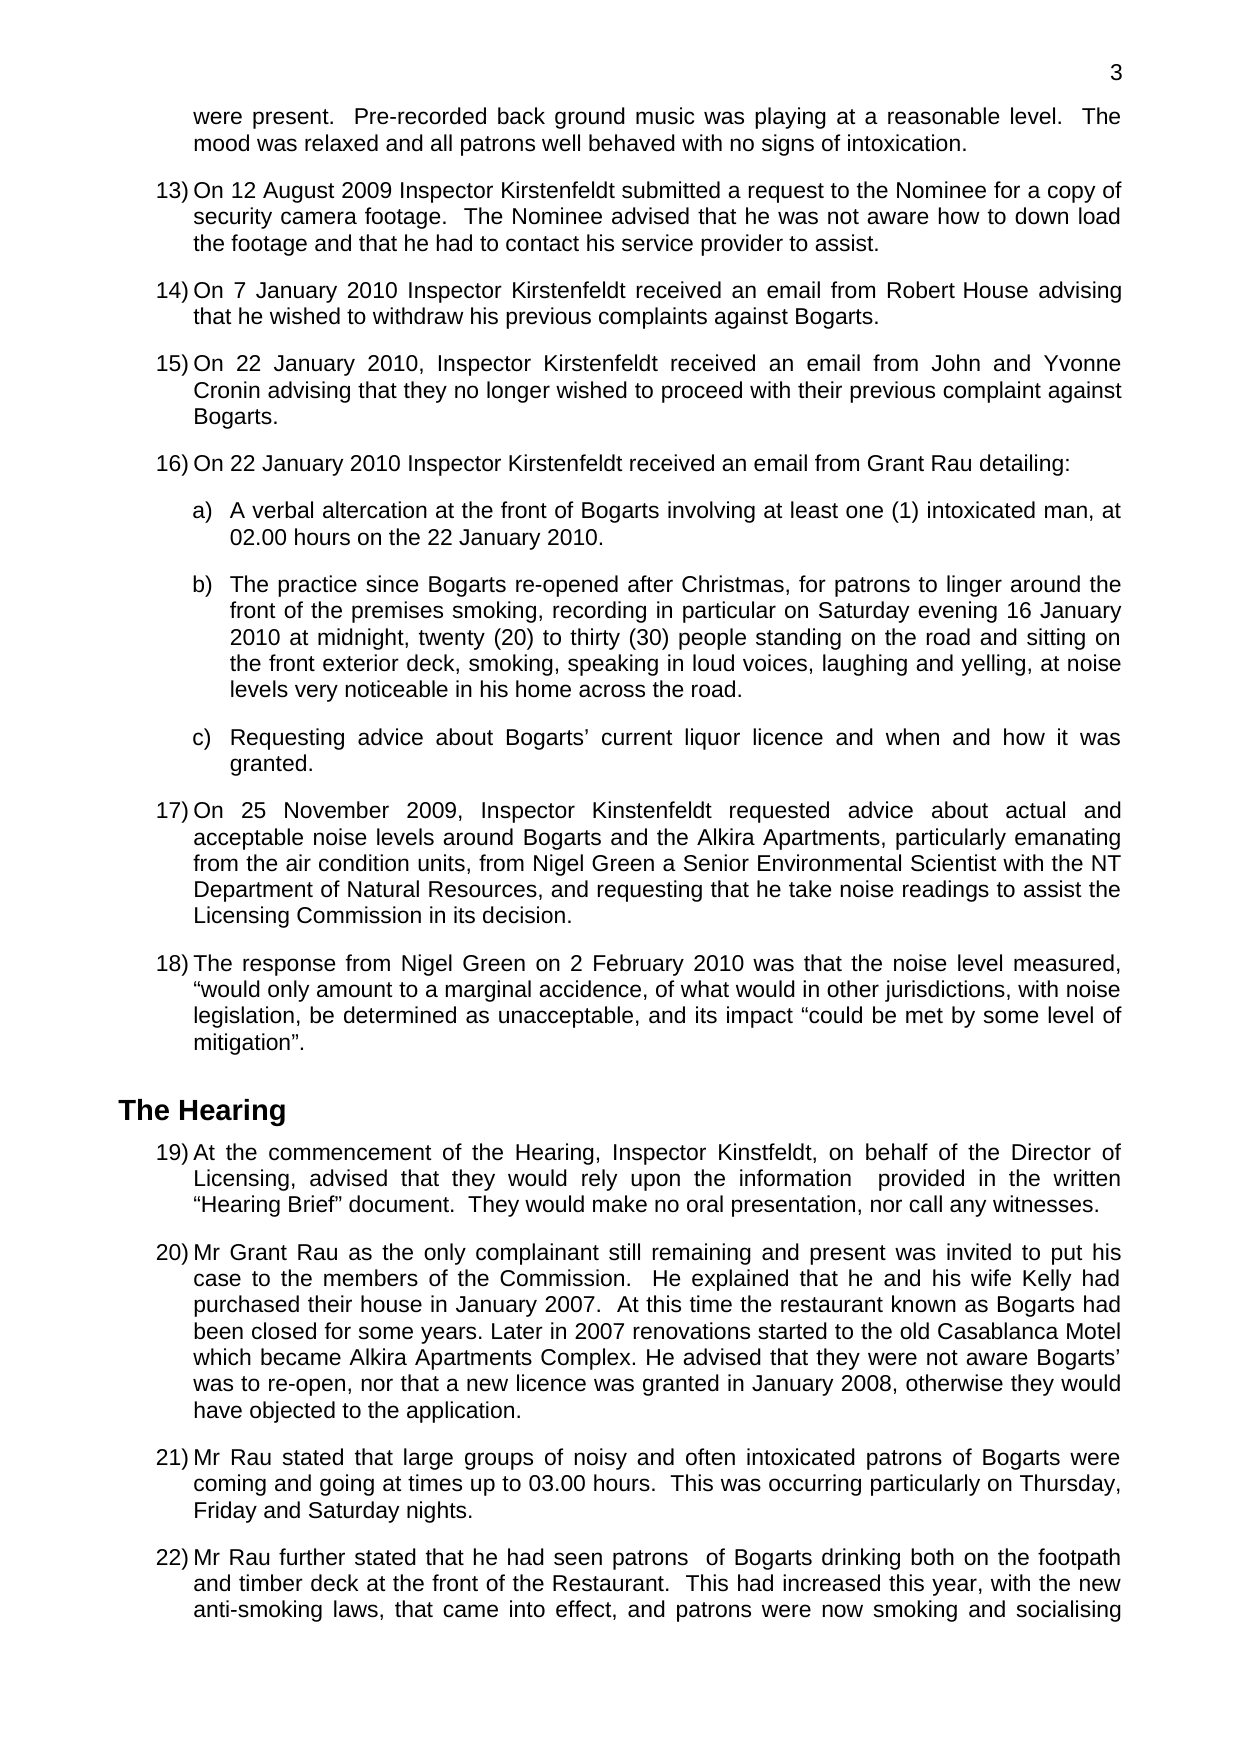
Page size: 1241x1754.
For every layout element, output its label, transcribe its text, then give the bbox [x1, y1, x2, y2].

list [156, 103, 1122, 156]
list On 12 August 2009 Inspector Kirstenfeldt submitted a request to the Nominee for a copy of security camera footage. The Nominee advised that he was not aware how to down load the footage and that he had to contact his service provider to assist. [156, 177, 1122, 256]
list On 22 January 2010 Inspector Kirstenfeldt received an email from Grant Rau detailing: [156, 450, 1122, 477]
subtitle The Hearing [118, 1093, 1122, 1126]
list On 22 January 2010, Inspector Kirstenfeldt received an email from John and Yvonne Cronin advising that they no longer wished to proceed with their previous complaint against Bogarts. [156, 350, 1122, 429]
list Requesting advice about Bogarts’ current liquor licence and when and how it was granted. [192, 723, 1122, 776]
list The response from Nigel Green on 2 February 2010 was that the noise level measured, “would only amount to a marginal accidence, of what would in other jurisdictions, with noise legislation, be determined as unacceptable, and its impact “could be met by some level of mitigation”. [156, 950, 1122, 1055]
list A verbal altercation at the front of Bogarts involving at least one (1) intoxicated man, at 02.00 hours on the 22 January 2010. [192, 497, 1122, 550]
list The practice since Bogarts re-opened after Christmas, for patrons to linger around the front of the premises smoking, recording in particular on Saturday evening 16 January 2010 at midnight, twenty (20) to thirty (30) people standing on the road and sitting on the front exterior deck, smoking, speaking in loud voices, laughing and yelling, at noise levels very noticeable in his home across the road. [192, 571, 1122, 703]
list Mr Rau stated that large groups of noisy and often intoxicated patrons of Bogarts were coming and going at times up to 03.00 hours. This was occurring particularly on Thursday, Friday and Saturday nights. [156, 1444, 1122, 1523]
list On 7 January 2010 Inspector Kirstenfeldt received an email from Robert House advising that he wished to withdraw his previous complaints against Bogarts. [156, 277, 1122, 329]
list At the commencement of the Hearing, Inspector Kinstfeldt, on behalf of the Director of Licensing, advised that they would rely upon the information provided in the written “Hearing Brief” document. They would make no oral presentation, nor call any witnesses. [156, 1139, 1122, 1218]
list On 25 November 2009, Inspector Kinstenfeldt requested advice about actual and acceptable noise levels around Bogarts and the Alkira Apartments, particularly emanating from the air condition units, from Nigel Green a Senior Environmental Scientist with the NT Department of Natural Resources, and requesting that he take noise readings to assist the Licensing Commission in its decision. [156, 797, 1122, 929]
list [156, 1544, 1122, 1623]
list Mr Grant Rau as the only complainant still remaining and present was invited to put his case to the members of the Commission. He explained that he and his wife Kelly had purchased their house in January 2007. At this time the restaurant known as Bogarts had been closed for some years. Later in 2007 renovations started to the old Casablanca Motel which became Alkira Apartments Complex. He advised that they were not aware Bogarts’ was to re-open, nor that a new licence was granted in January 2008, otherwise they would have objected to the application. [156, 1238, 1122, 1423]
